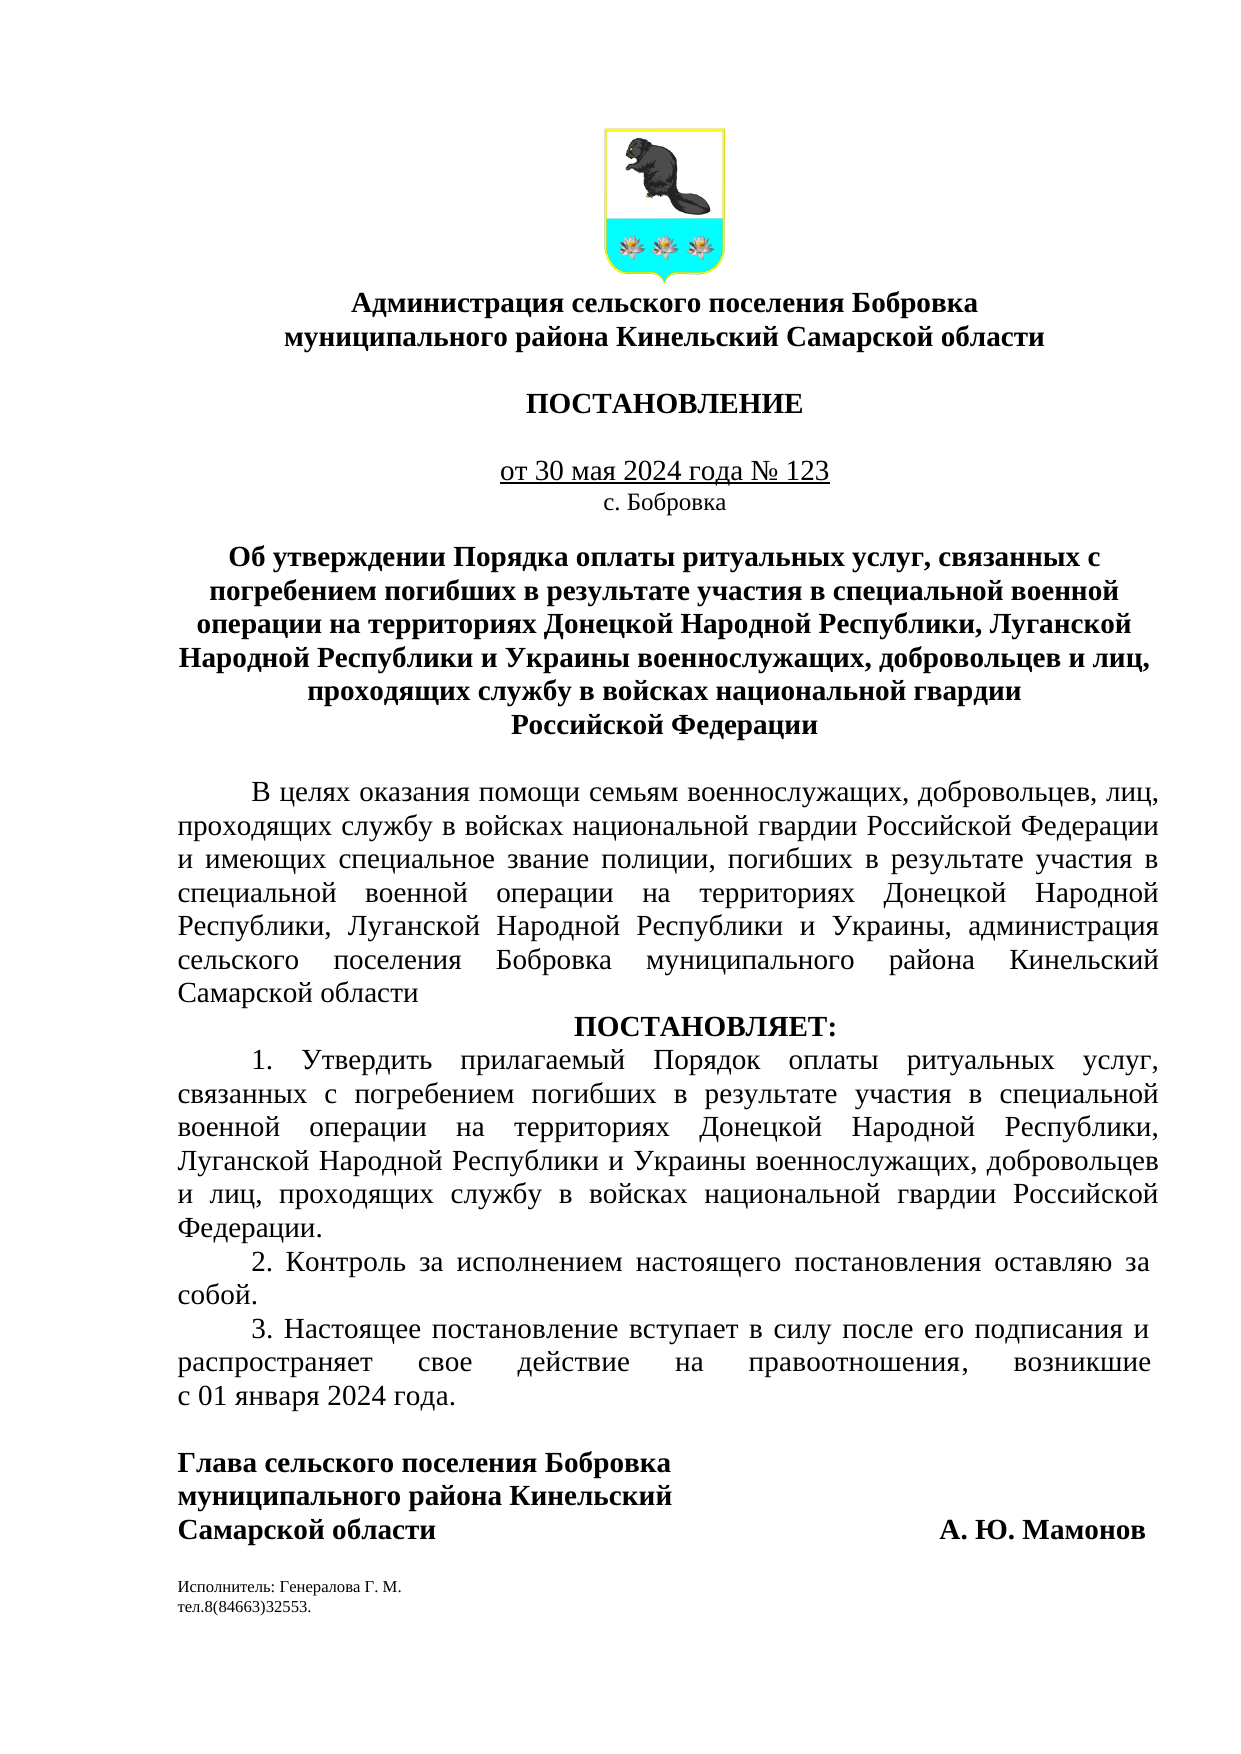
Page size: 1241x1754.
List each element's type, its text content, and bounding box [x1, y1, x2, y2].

text 1. Утвердить прилагаемый Порядок оплаты ритуальных услуг, связанных с погребением погибших в результате участия в специальной военной операции на территориях Донецкой Народной Республики, Луганской Народной Республики и Украины военнослужащих, добровольцев и лиц, проходящих службу в войсках национальной гвардии Российской Федерации. [177, 1042, 1160, 1244]
text ПОСТАНОВЛЯЕТ: [177, 1009, 1160, 1042]
text тел.8(84663)32553. [177, 1596, 1152, 1616]
text Исполнитель: Генералова Г. М. [177, 1577, 1152, 1596]
text Администрация сельского поселения Бобровка муниципального района Кинельский Самарской области [177, 285, 1152, 352]
text Об утверждении Порядка оплаты ритуальных услуг, связанных с погребением погибших в результате участия в специальной военной операции на территориях Донецкой Народной Республики, Луганской Народной Республики и Украины военнослужащих, добровольцев и лиц, проходящих службу в войсках национальной гвардии [177, 539, 1152, 707]
text от 30 мая 2024 года № 123 с. Бобровка [177, 453, 1152, 515]
text ПОСТАНОВЛЕНИЕ [177, 386, 1152, 419]
text В целях оказания помощи семьям военнослужащих, добровольцев, лиц, проходящих службу в войсках национальной гвардии Российской Федерации и имеющих специальное звание полиции, погибших в результате участия в специальной военной операции на территориях Донецкой Народной Республики, Луганской Народной Республики и Украины, администрация сельского поселения Бобровка муниципального района Кинельский Самарской области [177, 774, 1160, 1009]
picture [596, 118, 734, 286]
text Глава сельского поселения Бобровка муниципального района Кинельский Самарской области А. Ю. Мамонов [177, 1445, 1152, 1546]
text 2. Контроль за исполнением настоящего постановления оставляю за собой. [177, 1244, 1152, 1311]
text 3. Настоящее постановление вступает в силу после его подписания и распространяет свое действие на правоотношения, возникшие с 01 января 2024 года. [177, 1311, 1152, 1411]
text Российской Федерации [177, 707, 1152, 741]
